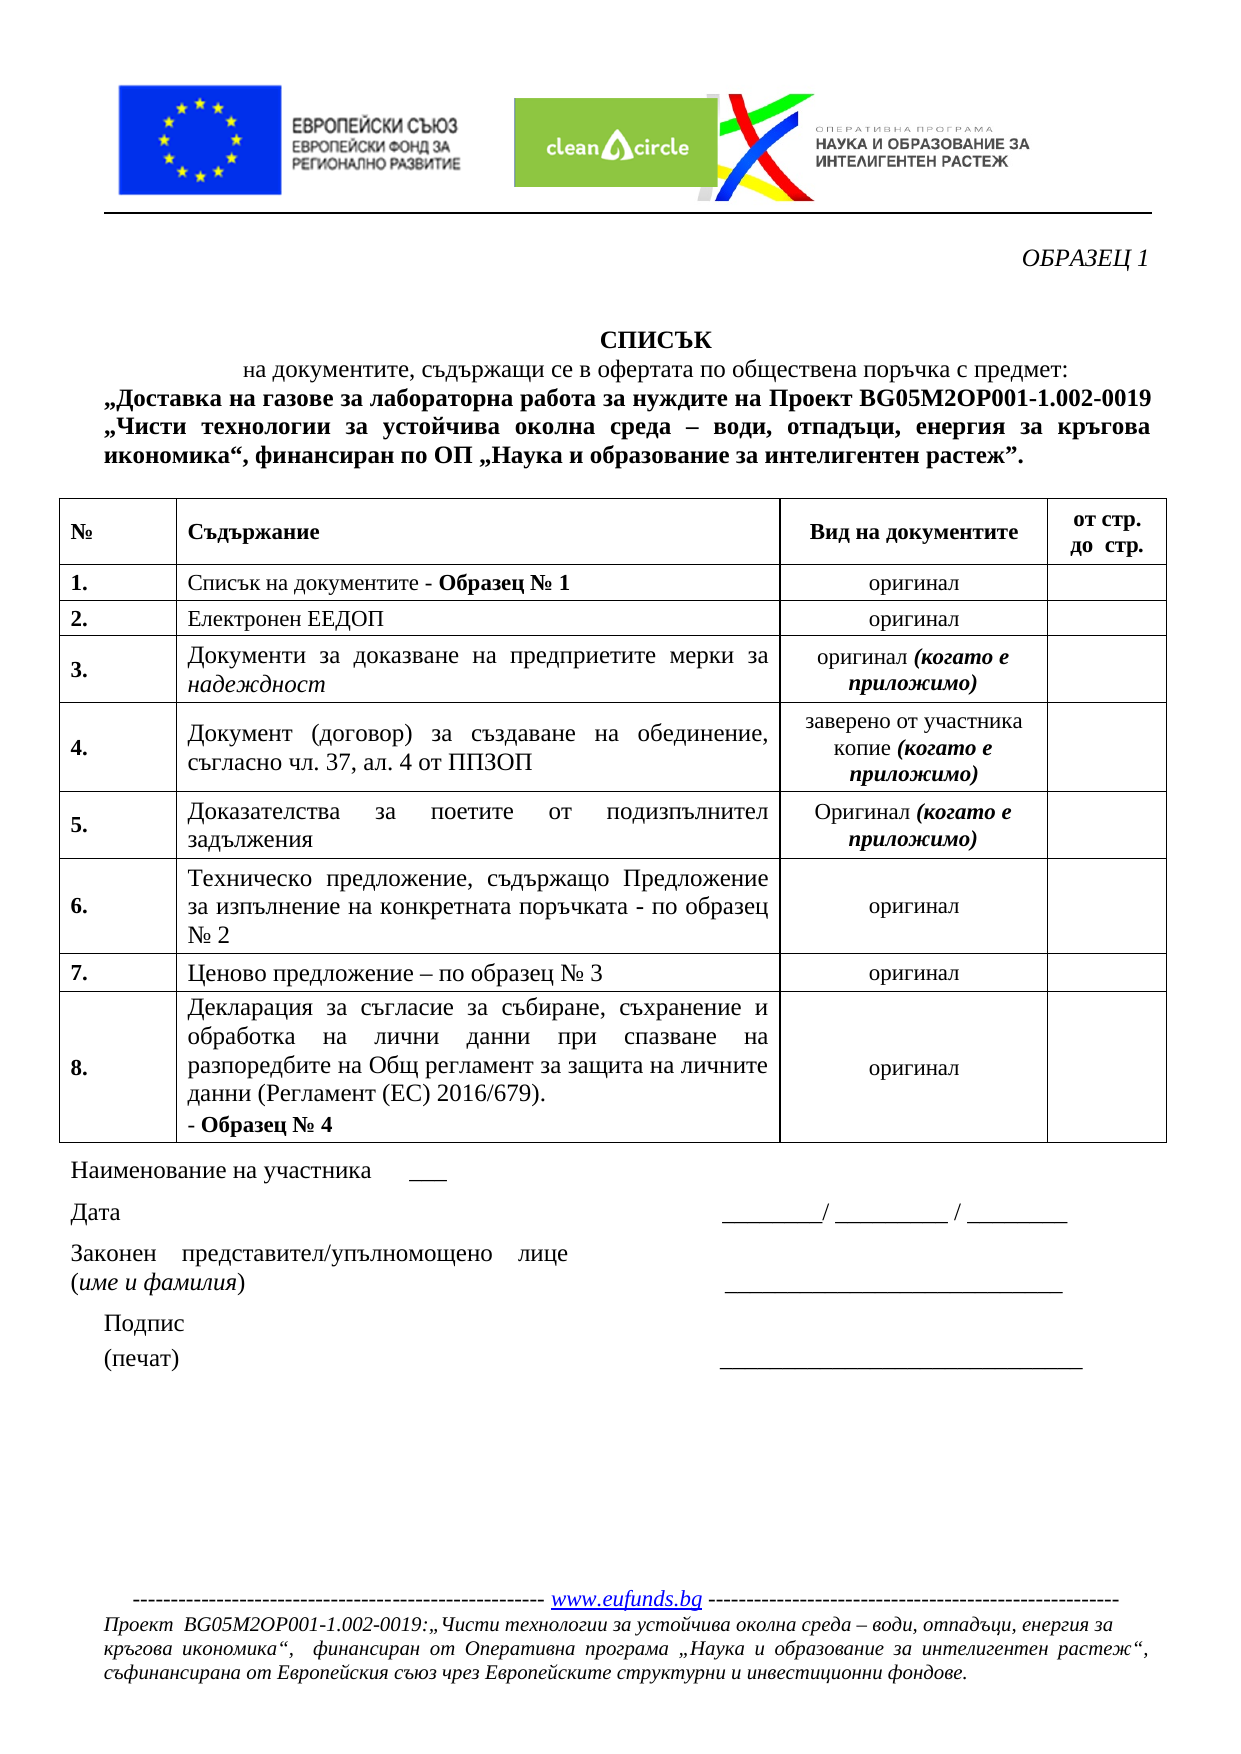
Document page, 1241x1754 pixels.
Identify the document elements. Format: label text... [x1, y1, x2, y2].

text оБРАЗЕЦ 1 [620, 243, 1152, 271]
table_cell [60, 565, 176, 599]
table_cell 5. [60, 792, 176, 857]
picture [103, 73, 492, 211]
table_cell оригинал [781, 859, 1047, 953]
table_cell Декларация за съгласие за събиране, съхранение и обработка на лични данни при спазване на разпоредбите на Общ регламент за защита на личните данни (Регламент (ЕС) 2016/679). - Образец № 4 [177, 992, 779, 1142]
table_cell оригинал [781, 992, 1047, 1142]
table_cell оригинал [781, 601, 1047, 635]
table_cell Законен представител/упълномощено лице (име и фамилия) [59, 1226, 579, 1296]
text „Доставка на газове за лабораторна работа за нуждите на Проект BG05M2OP001-1.002-0019 „Чисти технологии за устойчива околна среда – води, отпадъци, енергия за кръгова икономика“, финансиран по ОП „Наука и образование за интелигентен растеж”. [103, 383, 1152, 469]
table_cell оригинал (когато е приложимо) [781, 636, 1047, 702]
table_cell [1048, 601, 1166, 635]
table_cell ___________________________ [580, 1226, 1208, 1296]
table_header от стр. до стр. [1048, 499, 1166, 564]
table_cell оригинал [781, 954, 1047, 991]
table_cell Оригинал (когато е приложимо) [781, 792, 1047, 857]
table_cell [1048, 792, 1166, 857]
table_cell [60, 636, 176, 702]
text на документите, съдържащи се в офертата по обществена поръчка с предмет: [103, 354, 1152, 383]
table_header № [60, 499, 176, 564]
table_cell ________/ _________ / ________ [580, 1142, 1208, 1226]
table_cell Наименование на участника ___ Дата [59, 1143, 579, 1226]
table_cell оригинал [781, 565, 1047, 599]
table_cell [1048, 992, 1166, 1142]
table_cell [60, 601, 176, 635]
table_header Съдържание [177, 499, 779, 564]
table_cell [1048, 954, 1166, 991]
table_cell Техническо предложение, съдържащо Предложение за изпълнение на конкретната поръчката - по образец № 2 [177, 859, 779, 953]
table_cell Документ (договор) за създаване на обединение, съгласно чл. 37, ал. 4 от ППЗОП [177, 703, 779, 791]
table_cell [1048, 703, 1166, 791]
picture [514, 74, 1049, 211]
table_cell [60, 703, 176, 791]
table_cell Списък на документите - Образец № 1 [177, 565, 779, 599]
table_cell 7. [60, 954, 176, 991]
table_header Вид на документите [781, 499, 1047, 564]
text Подпис [103, 1308, 1152, 1337]
table_cell заверено от участника копие (когато е приложимо) [781, 703, 1047, 791]
table_cell Документи за доказване на предприетите мерки за надеждност [177, 636, 779, 702]
text (печат) _____________________________ [103, 1343, 1152, 1372]
table_cell Електронен ЕЕДОП [177, 601, 779, 635]
table_cell Доказателства за поетите от подизпълнител задължения [177, 792, 779, 857]
table_cell [1048, 636, 1166, 702]
table_cell Ценово предложение – по образец № 3 [177, 954, 779, 991]
table_cell [1048, 859, 1166, 953]
table_cell 6. [60, 859, 176, 953]
table_cell [1048, 565, 1166, 599]
table_cell 8. [60, 992, 176, 1142]
text СПИСЪК [103, 325, 1152, 354]
